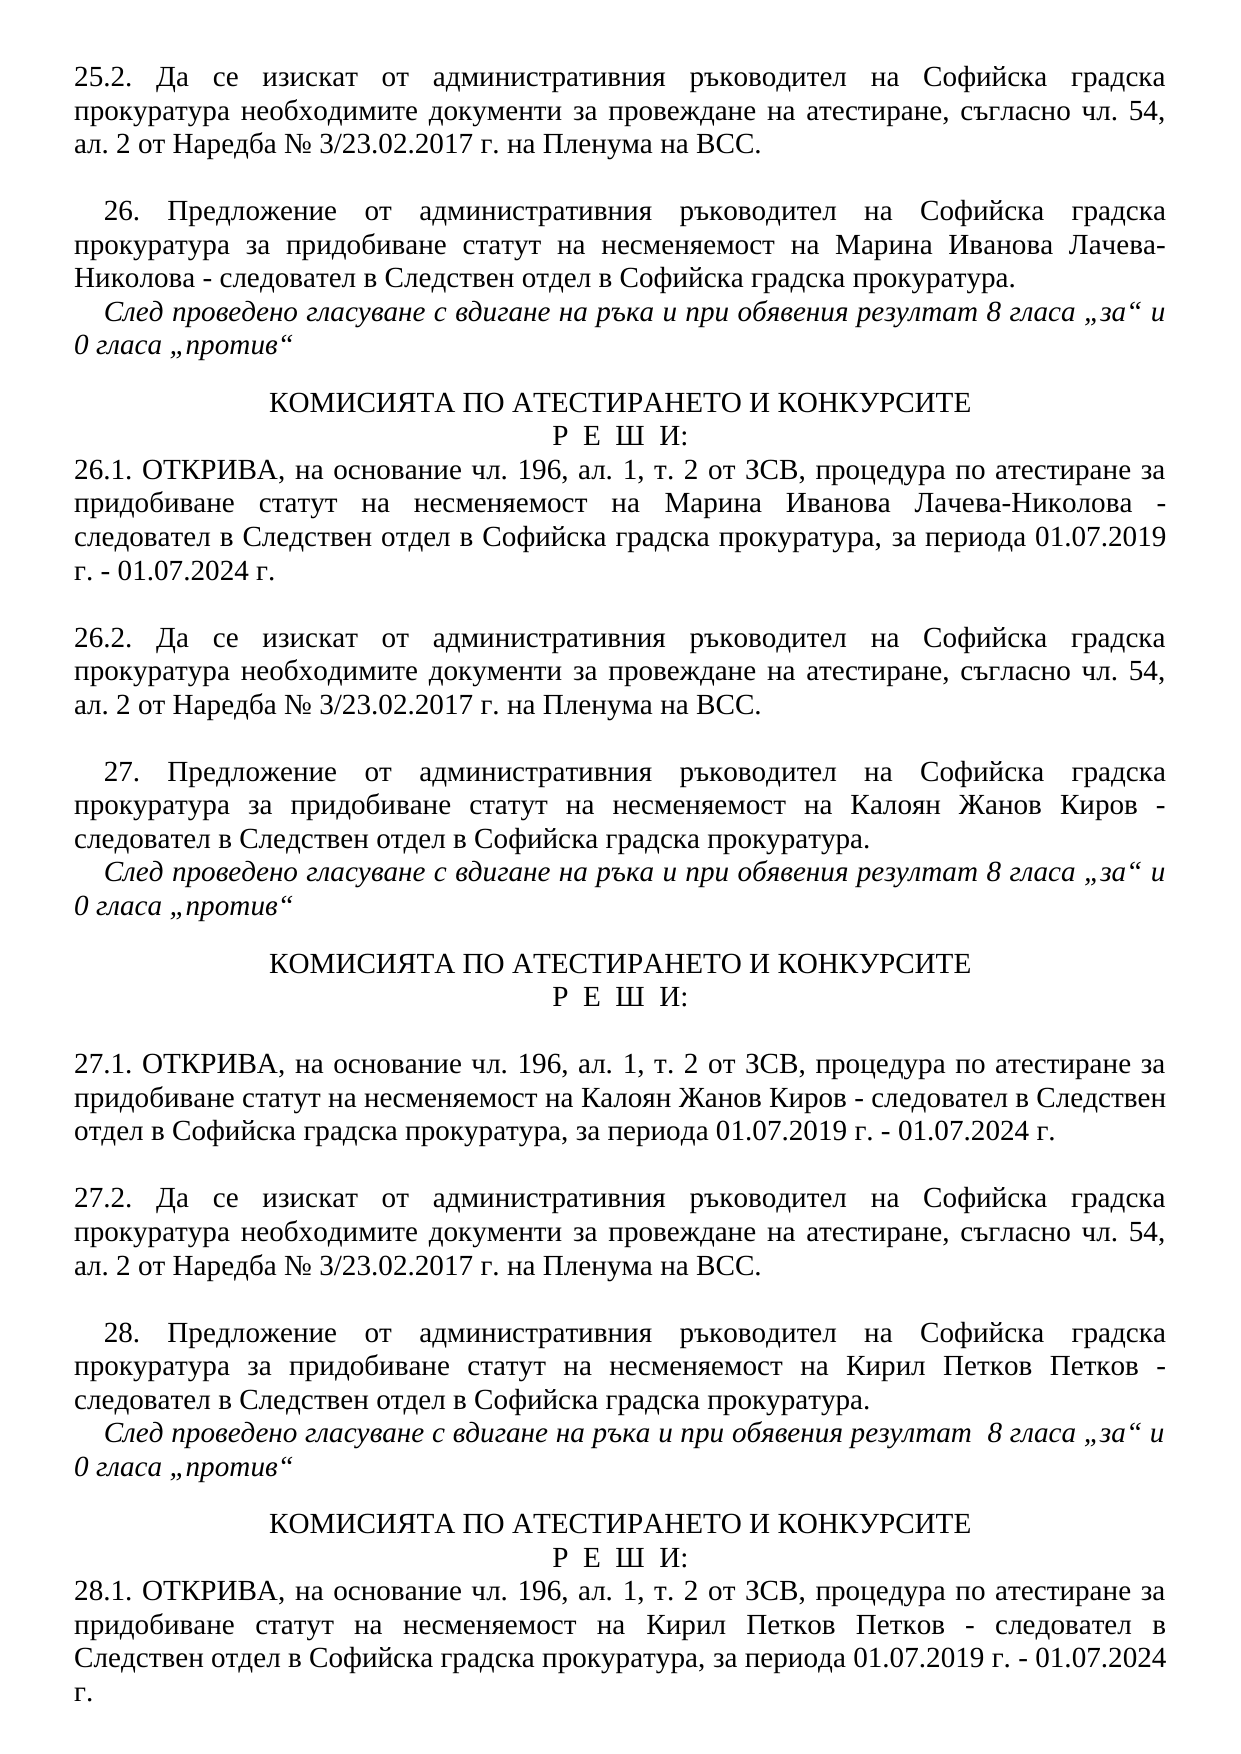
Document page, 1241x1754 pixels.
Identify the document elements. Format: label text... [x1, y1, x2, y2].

text 26.1. ОТКРИВА, на основание чл. 196, ал. 1, т. 2 от ЗСВ, процедура по атестиране за придобиване статут на несменяемост на Марина Иванова Лачева-Николова - следовател в Следствен отдел в Софийска градска прокуратура, за периода 01.07.2019 г. - 01.07.2024 г. [74, 452, 1167, 586]
list След проведено гласуване с вдигане на ръка и при обявения резултат 8 гласа „за“ и 0 гласа „против“ [74, 294, 1167, 361]
text КОМИСИЯТА ПО АТЕСТИРАНЕТО И КОНКУРСИТЕ [74, 1506, 1167, 1540]
text КОМИСИЯТА ПО АТЕСТИРАНЕТО И КОНКУРСИТЕ [74, 385, 1167, 418]
text Р Е Ш И: [74, 418, 1167, 452]
text 25.2. Да се изискат от административния ръководител на Софийска градска прокуратура необходимите документи за провеждане на атестиране, съгласно чл. 54, ал. 2 от Наредба № 3/23.02.2017 г. на Пленума на ВСС. [74, 59, 1167, 160]
list След проведено гласуване с вдигане на ръка и при обявения резултат 8 гласа „за“ и 0 гласа „против“ [74, 854, 1167, 922]
text 26.2. Да се изискат от административния ръководител на Софийска градска прокуратура необходимите документи за провеждане на атестиране, съгласно чл. 54, ал. 2 от Наредба № 3/23.02.2017 г. на Пленума на ВСС. [74, 620, 1167, 720]
text 26. Предложение от административния ръководител на Софийска градска прокуратура за придобиване статут на несменяемост на Марина Иванова Лачева-Николова - следовател в Следствен отдел в Софийска градска прокуратура. [74, 193, 1167, 294]
text Р Е Ш И: [74, 1540, 1167, 1573]
text 28.1. ОТКРИВА, на основание чл. 196, ал. 1, т. 2 от ЗСВ, процедура по атестиране за придобиване статут на несменяемост на Кирил Петков Петков - следовател в Следствен отдел в Софийска градска прокуратура, за периода 01.07.2019 г. - 01.07.2024 г. [74, 1573, 1167, 1708]
list След проведено гласуване с вдигане на ръка и при обявения резултат 8 гласа „за“ и 0 гласа „против“ [74, 1415, 1167, 1482]
text 27. Предложение от административния ръководител на Софийска градска прокуратура за придобиване статут на несменяемост на Калоян Жанов Киров - следовател в Следствен отдел в Софийска градска прокуратура. [74, 754, 1167, 854]
text КОМИСИЯТА ПО АТЕСТИРАНЕТО И КОНКУРСИТЕ [74, 946, 1167, 979]
text Р Е Ш И: [74, 979, 1167, 1013]
text 27.1. ОТКРИВА, на основание чл. 196, ал. 1, т. 2 от ЗСВ, процедура по атестиране за придобиване статут на несменяемост на Калоян Жанов Киров - следовател в Следствен отдел в Софийска градска прокуратура, за периода 01.07.2019 г. - 01.07.2024 г. [74, 1046, 1167, 1147]
text 27.2. Да се изискат от административния ръководител на Софийска градска прокуратура необходимите документи за провеждане на атестиране, съгласно чл. 54, ал. 2 от Наредба № 3/23.02.2017 г. на Пленума на ВСС. [74, 1181, 1167, 1281]
text 28. Предложение от административния ръководител на Софийска градска прокуратура за придобиване статут на несменяемост на Кирил Петков Петков - следовател в Следствен отдел в Софийска градска прокуратура. [74, 1315, 1167, 1415]
